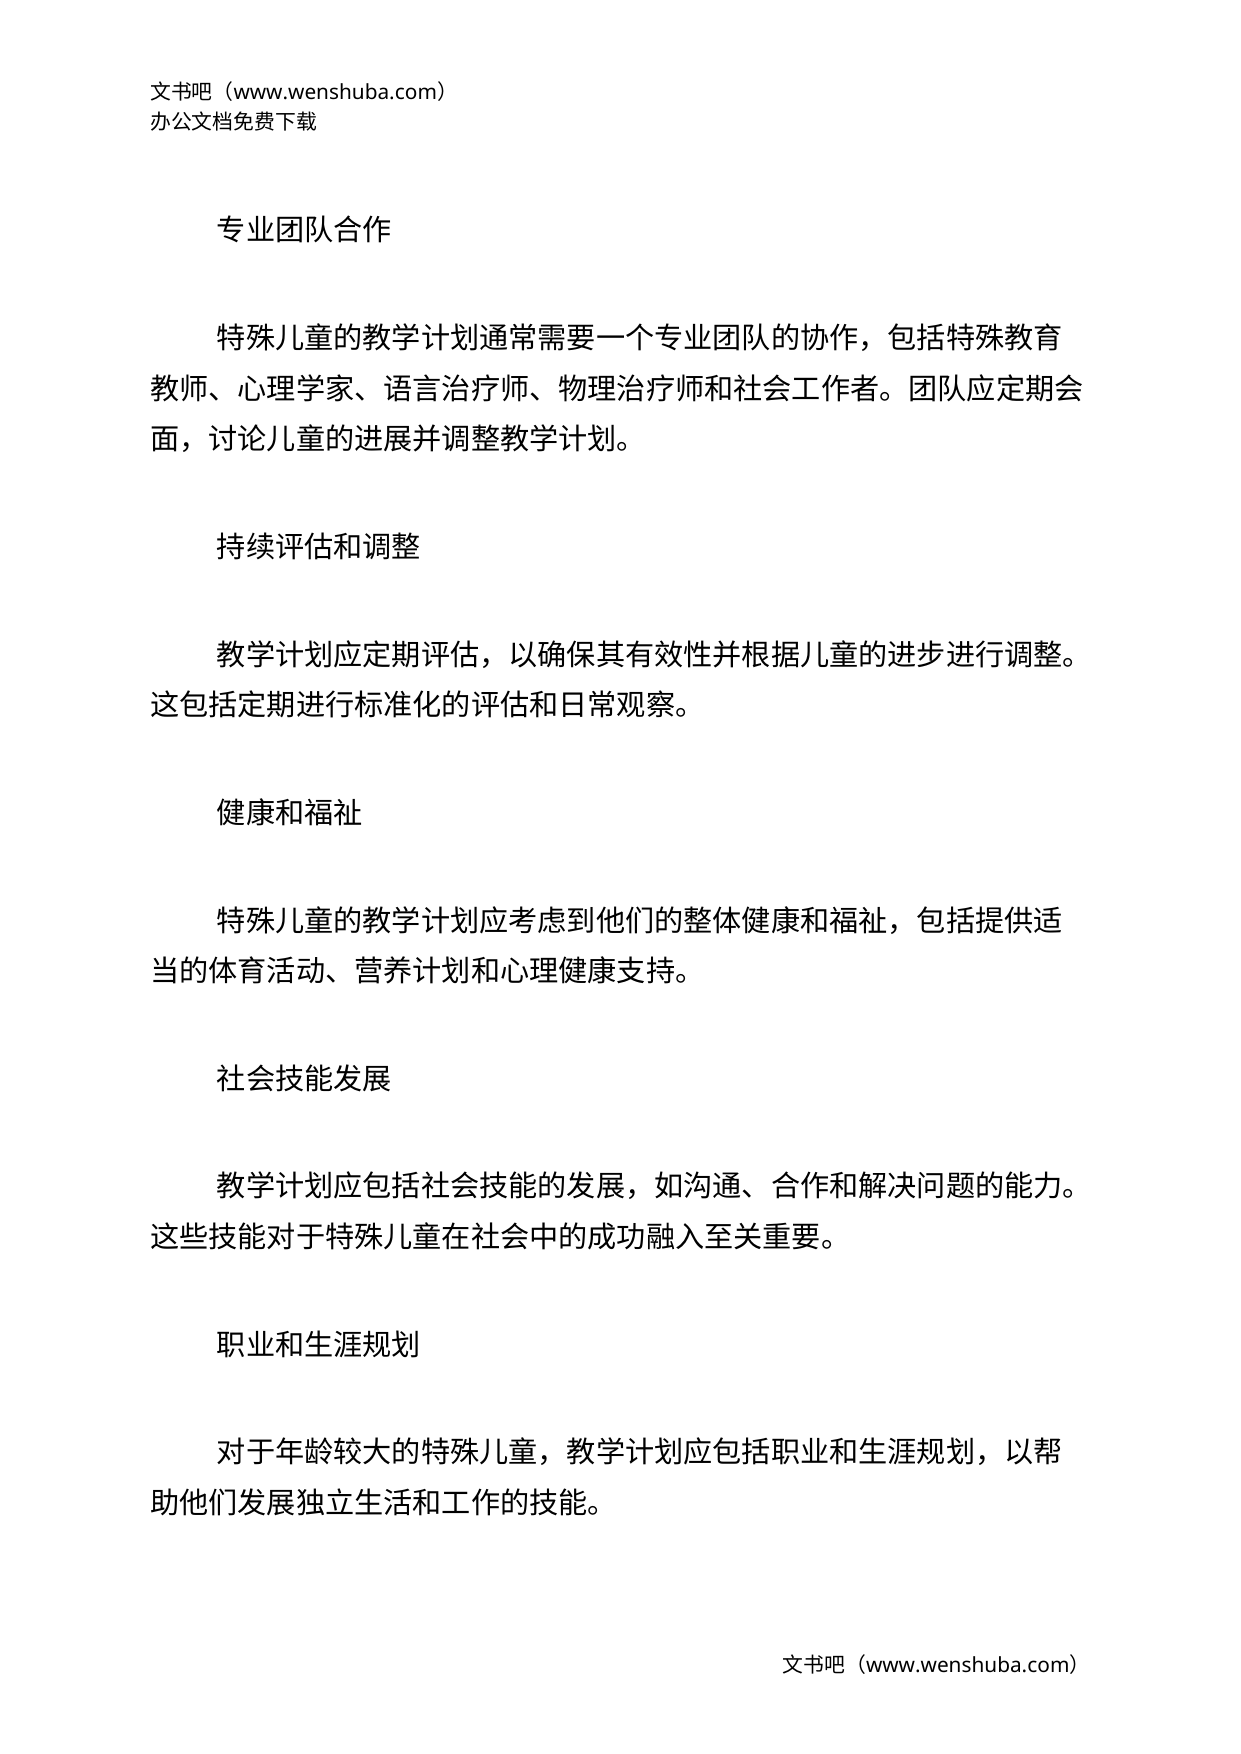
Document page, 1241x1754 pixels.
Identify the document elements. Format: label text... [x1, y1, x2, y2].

text 教学计划应定期评估，以确保其有效性并根据儿童的进步进行调整。这包括定期进行标准化的评估和日常观察。 [150, 631, 1090, 724]
text 对于年龄较大的特殊儿童，教学计划应包括职业和生涯规划，以帮助他们发展独立生活和工作的技能。 [150, 1429, 1090, 1522]
text 特殊儿童的教学计划应考虑到他们的整体健康和福祉，包括提供适当的体育活动、营养计划和心理健康支持。 [150, 897, 1090, 990]
text 专业团队合作 [150, 207, 1090, 249]
text 持续评估和调整 [150, 523, 1090, 566]
text 社会技能发展 [150, 1055, 1090, 1098]
text 教学计划应包括社会技能的发展，如沟通、合作和解决问题的能力。这些技能对于特殊儿童在社会中的成功融入至关重要。 [150, 1163, 1090, 1256]
text 健康和福祉 [150, 789, 1090, 832]
text 特殊儿童的教学计划通常需要一个专业团队的协作，包括特殊教育教师、心理学家、语言治疗师、物理治疗师和社会工作者。团队应定期会面，讨论儿童的进展并调整教学计划。 [150, 314, 1090, 458]
text 职业和生涯规划 [150, 1321, 1090, 1364]
